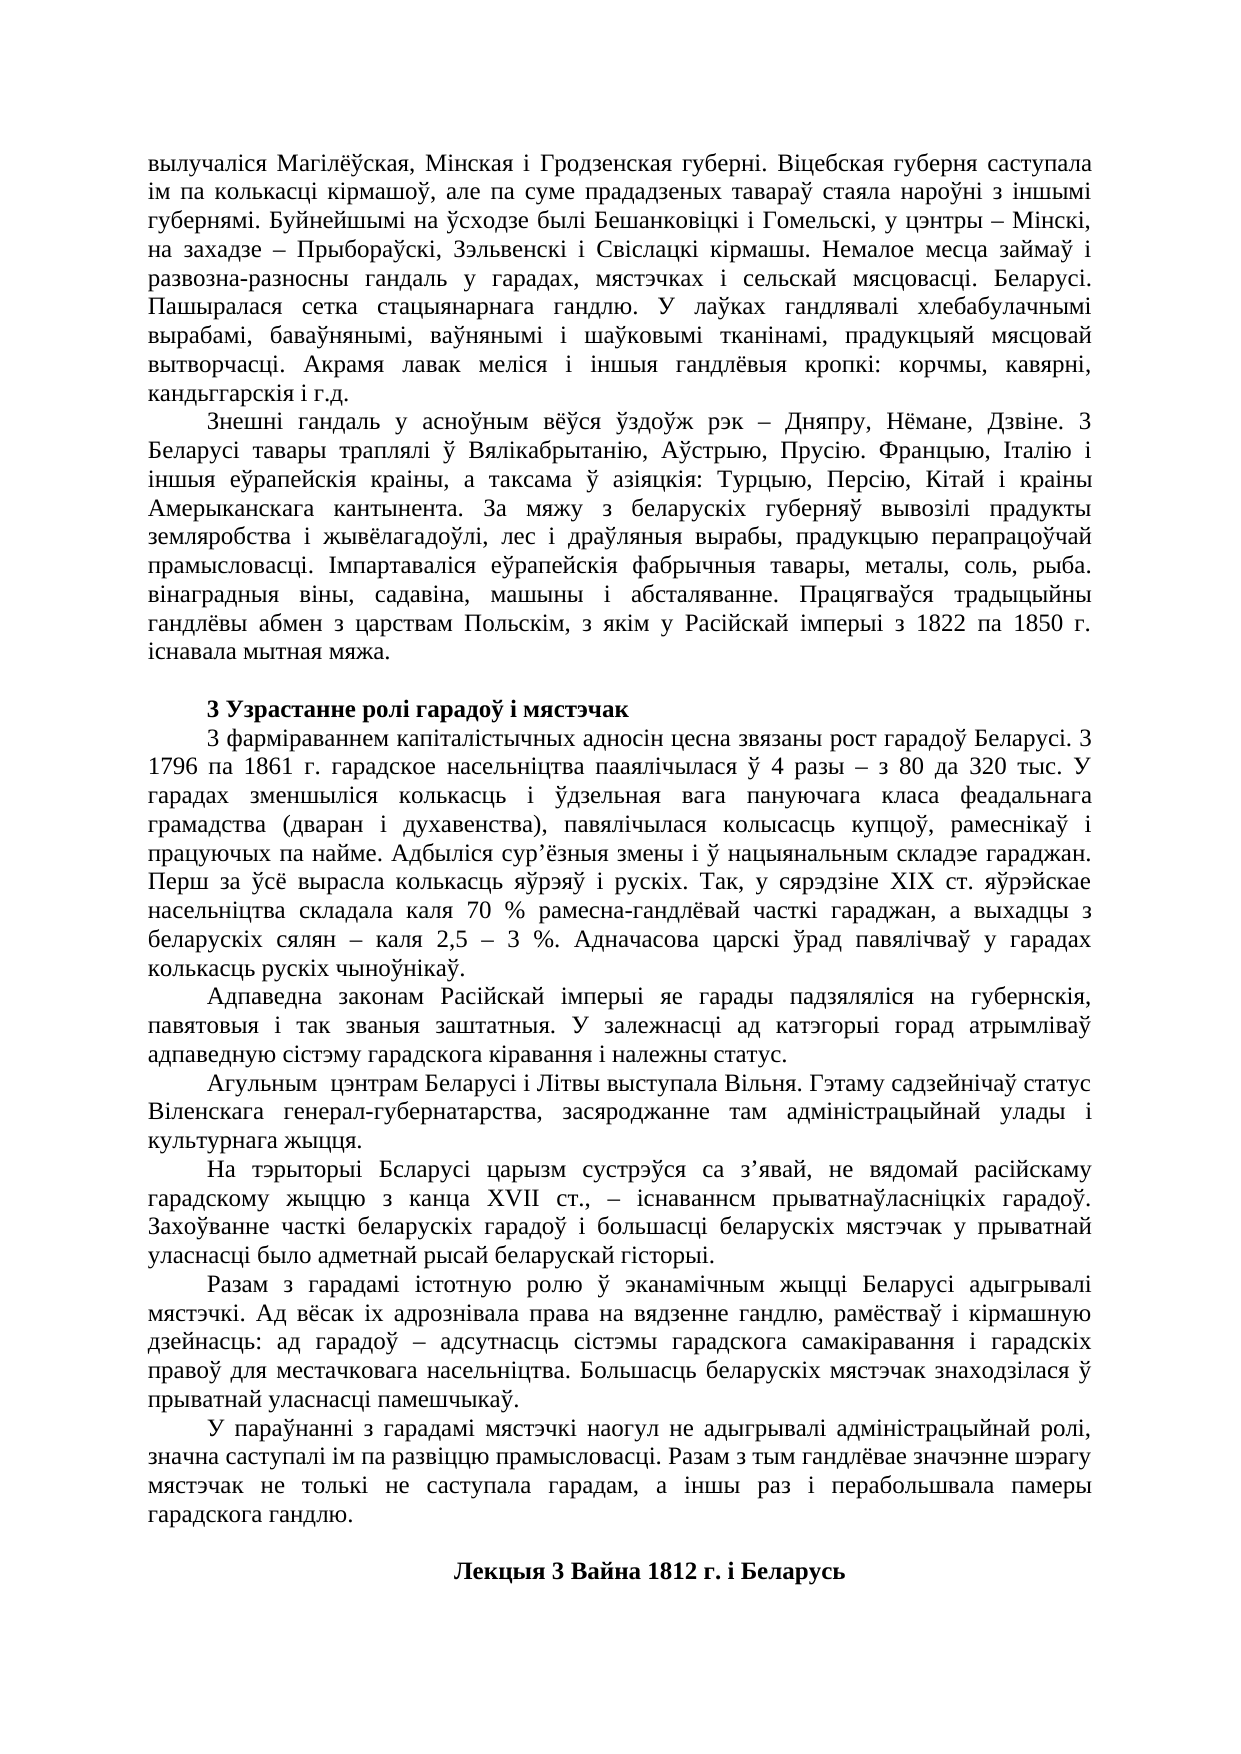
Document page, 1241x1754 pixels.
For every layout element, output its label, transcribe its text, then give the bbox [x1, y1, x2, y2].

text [148, 148, 1093, 406]
text Лекцыя 3 Вайна . і Беларусь [148, 1556, 1093, 1585]
text Агульным цэнтрам Беларусі і Літвы выступала Вільня. Гэтаму садзейнічаў статус Віленскага генерал-губернатарства, засяроджанне там адміністрацыйнай улады і культурнага жыцця. [148, 1068, 1093, 1154]
text У параўнанні з гарадамі мястэчкі наогул не адыгрывалі адміністрацыйнай ролі, значна саступалі ім па развіццю прамысловасці. Разам з тым гандлёвае значэнне шэрагу мястэчак не толькі не саступала гарадам, а іншы раз і перабольшвала памеры гарадскога гандлю. [148, 1413, 1093, 1528]
text 3 фарміраваннем капіталістычных адносін цесна звязаны рост гарадоў Беларусі. 3 1796 па 1861 г. гарадское насельніцтва пааялічылася ў 4 разы – з 80 да 320 тыс. У гарадах зменшыліся колькасць і ўдзельная вага пануючага класа феадальнага грамадства (дваран і духавенства), павялічылася колысасць купцоў, рамеснікаў і працуючых па найме. Адбыліся сур’ёзныя змены і ў нацыянальным складэе гараджан. Перш за ўсё вырасла колькасць яўрэяў і рускіх. Так, у сярэдзіне XIX ст. яўрэйскае насельніцтва складала каля 70 % рамесна-гандлёвай часткі гараджан, а выхадцы з беларускіх сялян – каля 2,5 – 3 %. Адначасова царскі ўрад павялічваў у гарадах колькасць рускіх чыноўнікаў. [148, 723, 1093, 981]
text Разам з гарадамі істотную ролю ў эканамічным жыцці Беларусі адыгрывалі мястэчкі. Ад вёсак іх адрознівала права на вядзенне гандлю, рамёстваў і кірмашную дзейнасць: ад гарадоў – адсутнасць сістэмы гарадскога самакіравання і гарадскіх правоў для местачковага насельніцтва. Большасць беларускіх мястэчак знаходзілася ў прыватнай уласнасці памешчыкаў. [148, 1269, 1093, 1413]
text 3 Узрастанне ролі гарадоў і мястэчак [148, 694, 1093, 723]
text На тэрыторыі Бсларусі царызм сустрэўся са з’явай, не вядомай расійскаму гарадскому жыццю з канца XVII ст., – існаваннсм прыватнаўласніцкіх гарадоў. Захоўванне часткі беларускіх гарадоў і большасці беларускіх мястэчак у прыватнай уласнасці было адметнай рысай беларускай гісторыі. [148, 1154, 1093, 1269]
text Адпаведна законам Расійскай імперыі яе гарады падзяляліся на губернскія, павятовыя і так званыя заштатныя. У залежнасці ад катэгорыі горад атрымліваў адпаведную сістэму гарадскога кіравання і належны статус. [148, 981, 1093, 1068]
text Знешні гандаль у асноўным вёўся ўздоўж рэк – Дняпру, Нёмане, Дзвіне. 3 Беларусі тавары траплялі ў Вялікабрытанію, Аўстрыю, Прусію. Францыю, Італію і іншыя еўрапейскія краіны, а таксама ў азіяцкія: Турцыю, Персію, Кітай і краіны Амерыканскага кантынента. За мяжу з беларускіх губерняў вывозілі прадукты земляробства і жывёлагадоўлі, лес і драўляныя вырабы, прадукцыю перапрацоўчай прамысловасці. Імпартаваліся еўрапейскія фабрычныя тавары, металы, соль, рыба. вінаградныя віны, садавіна, машыны і абсталяванне. Працягваўся традыцыйны гандлёвы абмен з царствам Польскім, з якім у Расійскай імперыі з 1822 па 1850 г. існавала мытная мяжа. [148, 406, 1093, 665]
